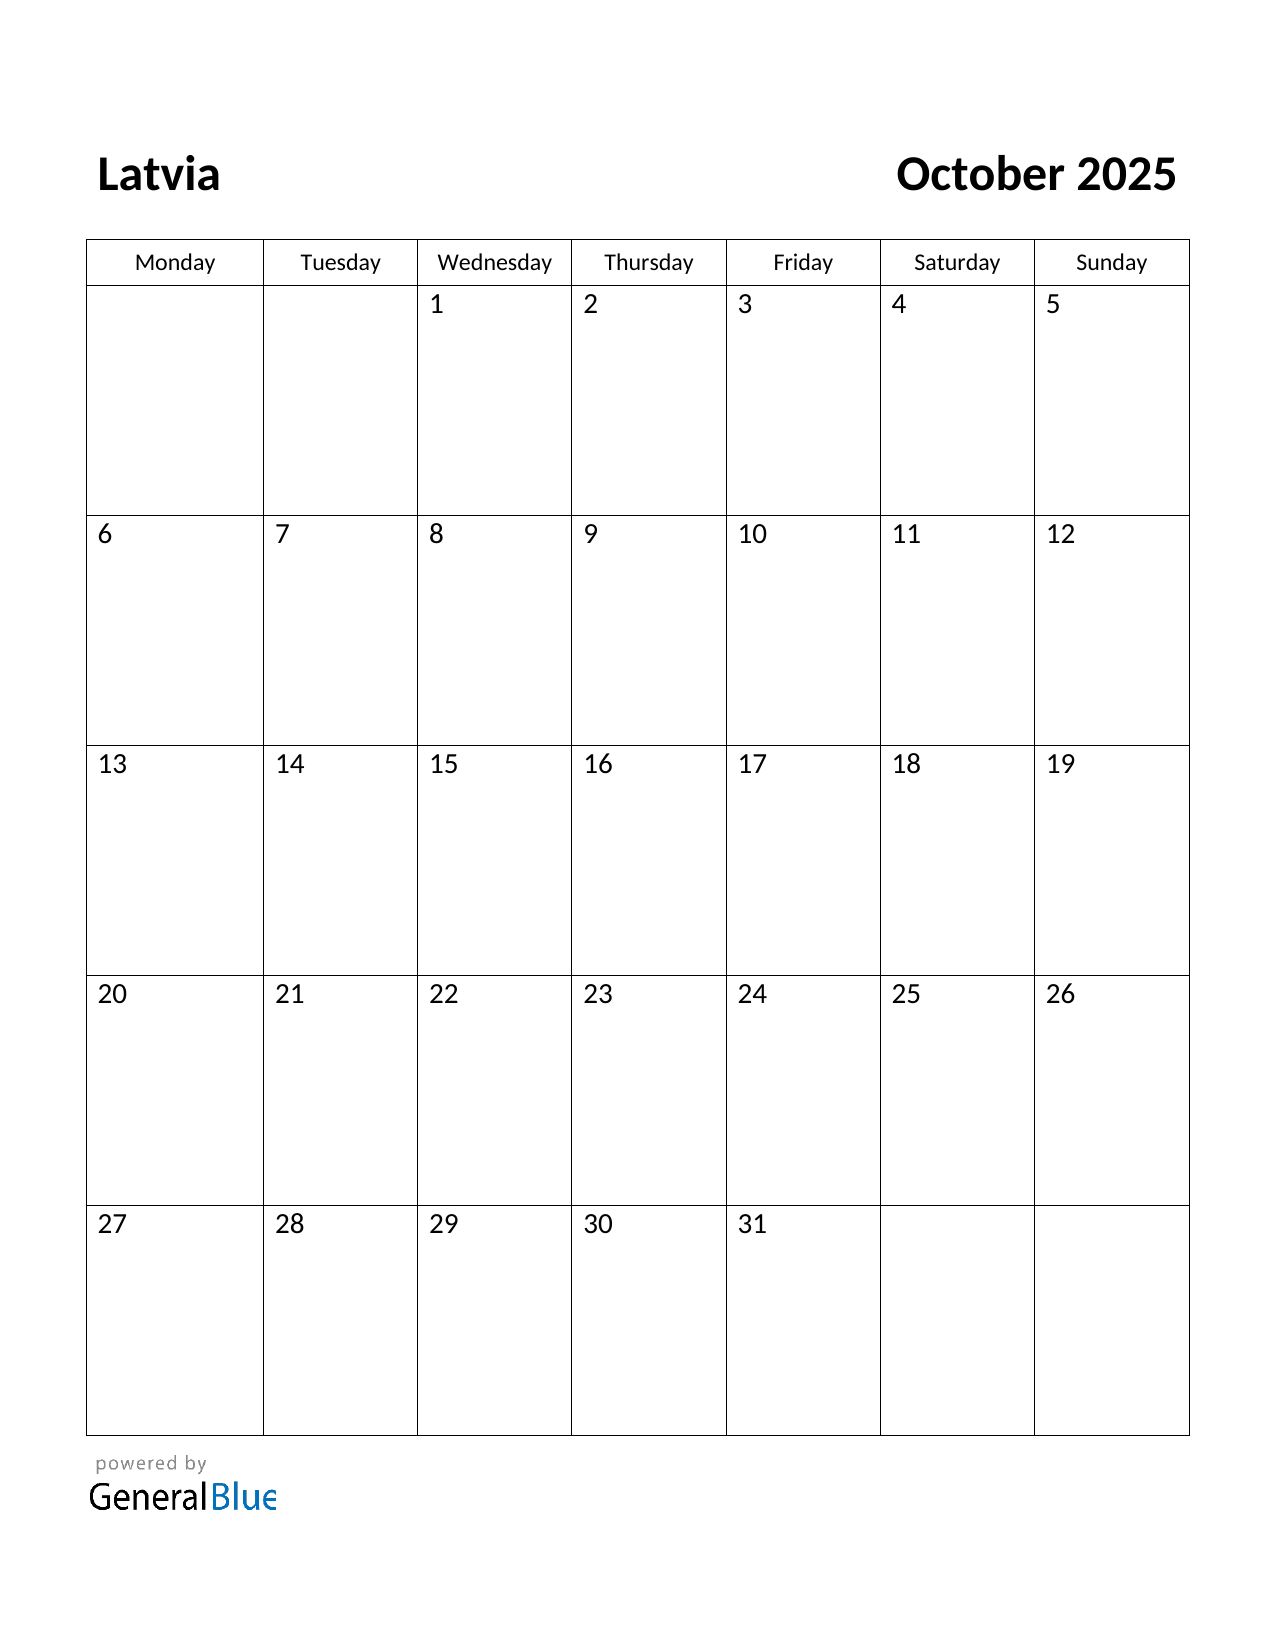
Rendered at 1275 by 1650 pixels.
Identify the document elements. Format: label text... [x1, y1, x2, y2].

table_cell 16 [572, 746, 726, 778]
table_cell 6 [87, 516, 263, 548]
table_cell [87, 318, 263, 514]
table_cell [727, 1008, 880, 1204]
table_cell [87, 778, 263, 974]
table_cell [881, 1008, 1034, 1204]
table_cell 30 [572, 1206, 726, 1238]
table_cell [264, 286, 417, 318]
table_cell 5 [1035, 286, 1189, 318]
table_cell 13 [87, 746, 263, 778]
table_cell [86, 1436, 1189, 1534]
table_cell 25 [881, 976, 1034, 1008]
table_cell [1035, 1206, 1189, 1238]
table_cell [87, 548, 263, 744]
table_cell [881, 318, 1034, 514]
table_cell [264, 1238, 417, 1434]
table_cell [264, 1008, 417, 1204]
table_cell [572, 548, 726, 744]
table_cell [1035, 1008, 1189, 1204]
table_cell [881, 548, 1034, 744]
table_cell [418, 548, 571, 744]
table_cell 17 [727, 746, 880, 778]
table_cell 1 [418, 286, 571, 318]
table_cell 29 [418, 1206, 571, 1238]
table_cell [418, 778, 571, 974]
table_cell [87, 1008, 263, 1204]
table_cell [264, 778, 417, 974]
table_cell 12 [1035, 516, 1189, 548]
table_cell 10 [727, 516, 880, 548]
table_cell 31 [727, 1206, 880, 1238]
table_cell 26 [1035, 976, 1189, 1008]
table_cell 24 [727, 976, 880, 1008]
table_cell 11 [881, 516, 1034, 548]
table_cell [572, 778, 726, 974]
table_cell [264, 318, 417, 514]
table_cell [1035, 548, 1189, 744]
table_cell [881, 778, 1034, 974]
table_cell 7 [264, 516, 417, 548]
table_cell [572, 1008, 726, 1204]
table_cell Friday [727, 240, 880, 284]
table_cell Monday [87, 240, 263, 284]
table_cell [1035, 1238, 1189, 1434]
table_cell Sunday [1035, 240, 1189, 284]
table_cell 14 [264, 746, 417, 778]
table_cell 22 [418, 976, 571, 1008]
table_cell 15 [418, 746, 571, 778]
table_cell Wednesday [418, 240, 571, 284]
table_cell 2 [572, 286, 726, 318]
table_cell [87, 1238, 263, 1434]
table_cell [1035, 778, 1189, 974]
table_cell [572, 1238, 726, 1434]
table_cell 20 [87, 976, 263, 1008]
table_cell [727, 1238, 880, 1434]
table_cell [418, 1238, 571, 1434]
table_header Latvia [86, 105, 572, 239]
table_cell 4 [881, 286, 1034, 318]
table_cell [727, 548, 880, 744]
table_cell 28 [264, 1206, 417, 1238]
table_cell Tuesday [264, 240, 417, 284]
table_cell 21 [264, 976, 417, 1008]
table_cell [264, 548, 417, 744]
table_cell [881, 1238, 1034, 1434]
table_header October 2025 [572, 105, 1189, 239]
table_cell Thursday [572, 240, 726, 284]
table_cell 27 [87, 1206, 263, 1238]
table_cell 8 [418, 516, 571, 548]
table_cell [418, 1008, 571, 1204]
table_cell 19 [1035, 746, 1189, 778]
table_cell 3 [727, 286, 880, 318]
table_cell 18 [881, 746, 1034, 778]
table_cell [727, 318, 880, 514]
table_cell [418, 318, 571, 514]
table_cell 9 [572, 516, 726, 548]
picture [88, 1452, 276, 1515]
table_cell 23 [572, 976, 726, 1008]
table_cell [572, 318, 726, 514]
table_cell [87, 286, 263, 318]
table_cell Saturday [881, 240, 1034, 284]
table_cell [727, 778, 880, 974]
table_cell [1035, 318, 1189, 514]
table_cell [881, 1206, 1034, 1238]
